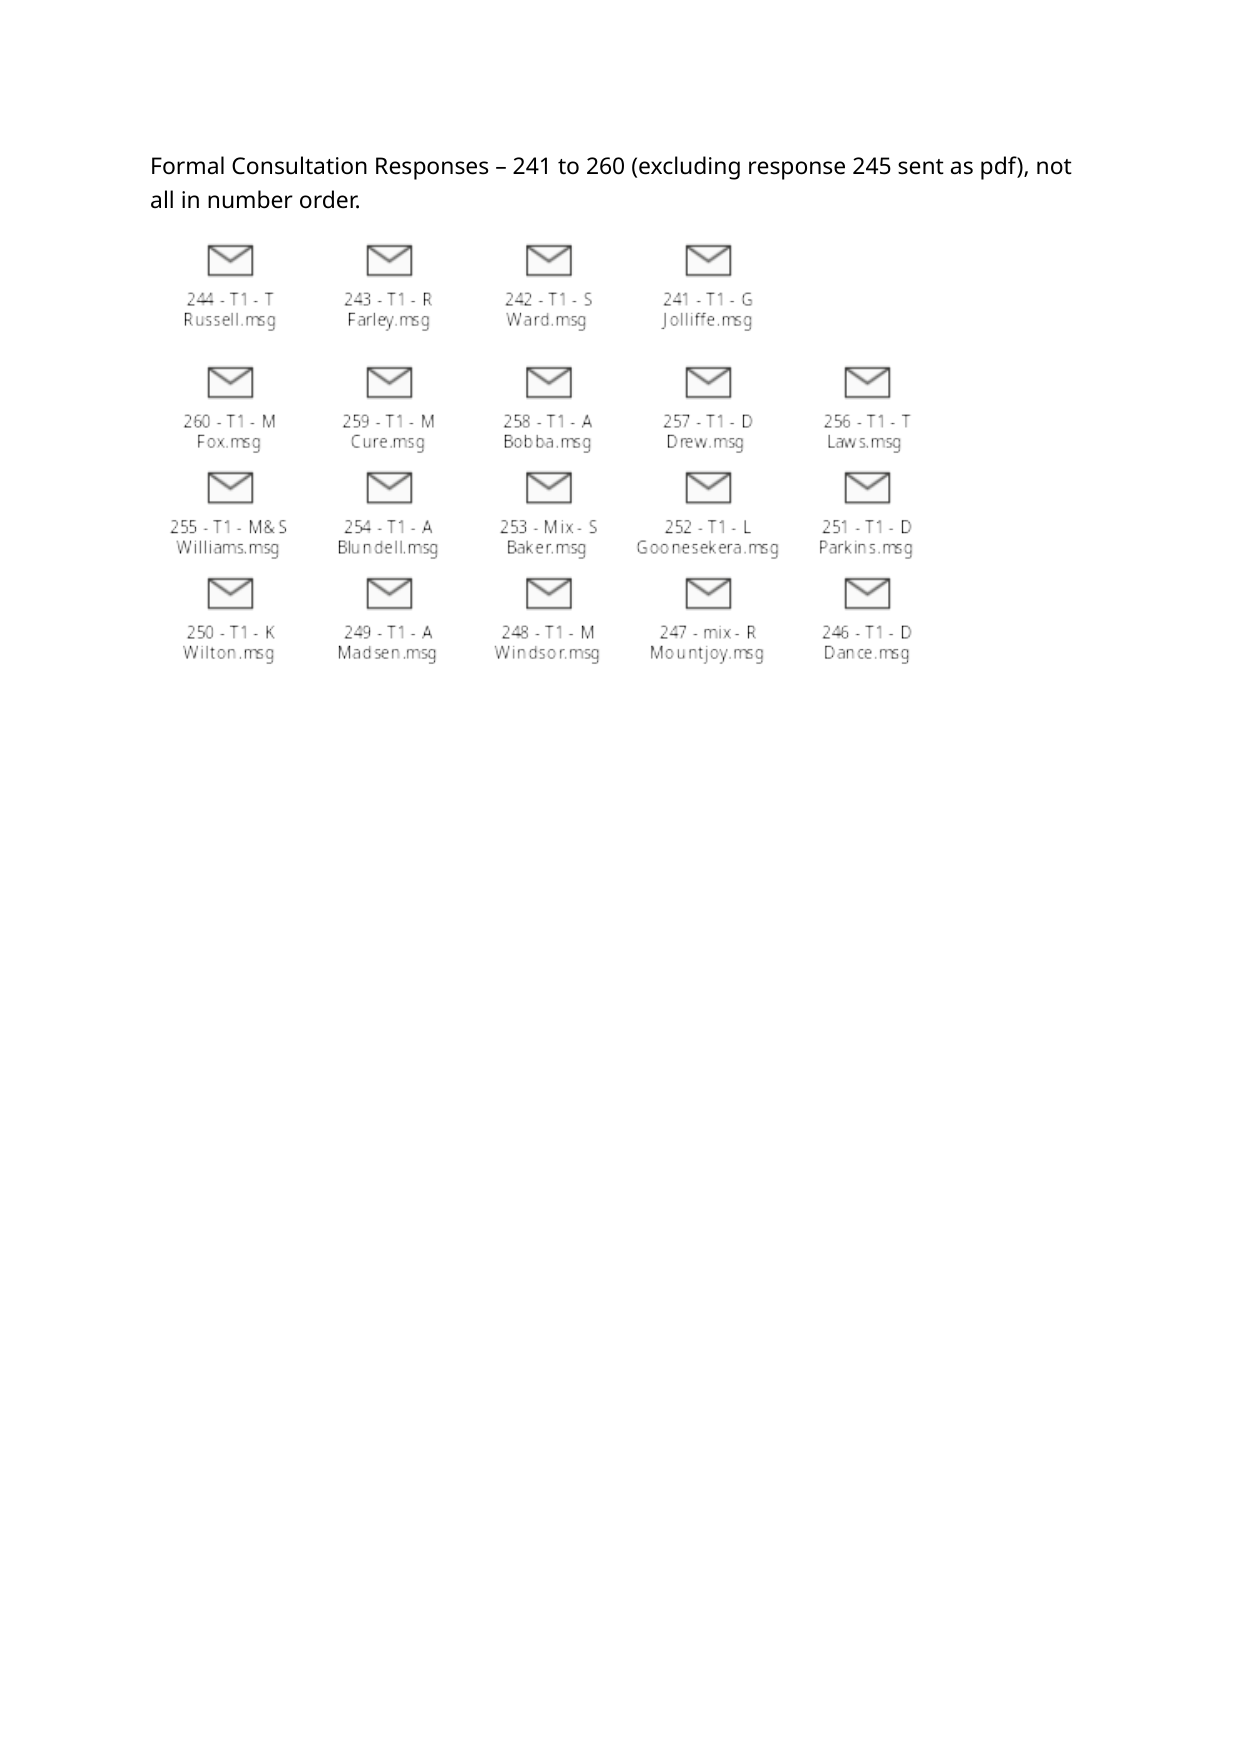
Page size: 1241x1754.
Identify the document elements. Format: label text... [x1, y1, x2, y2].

text Formal Consultation Responses – 241 to 260 (excluding response 245 sent as pdf), not all in number order. [150, 150, 1090, 215]
